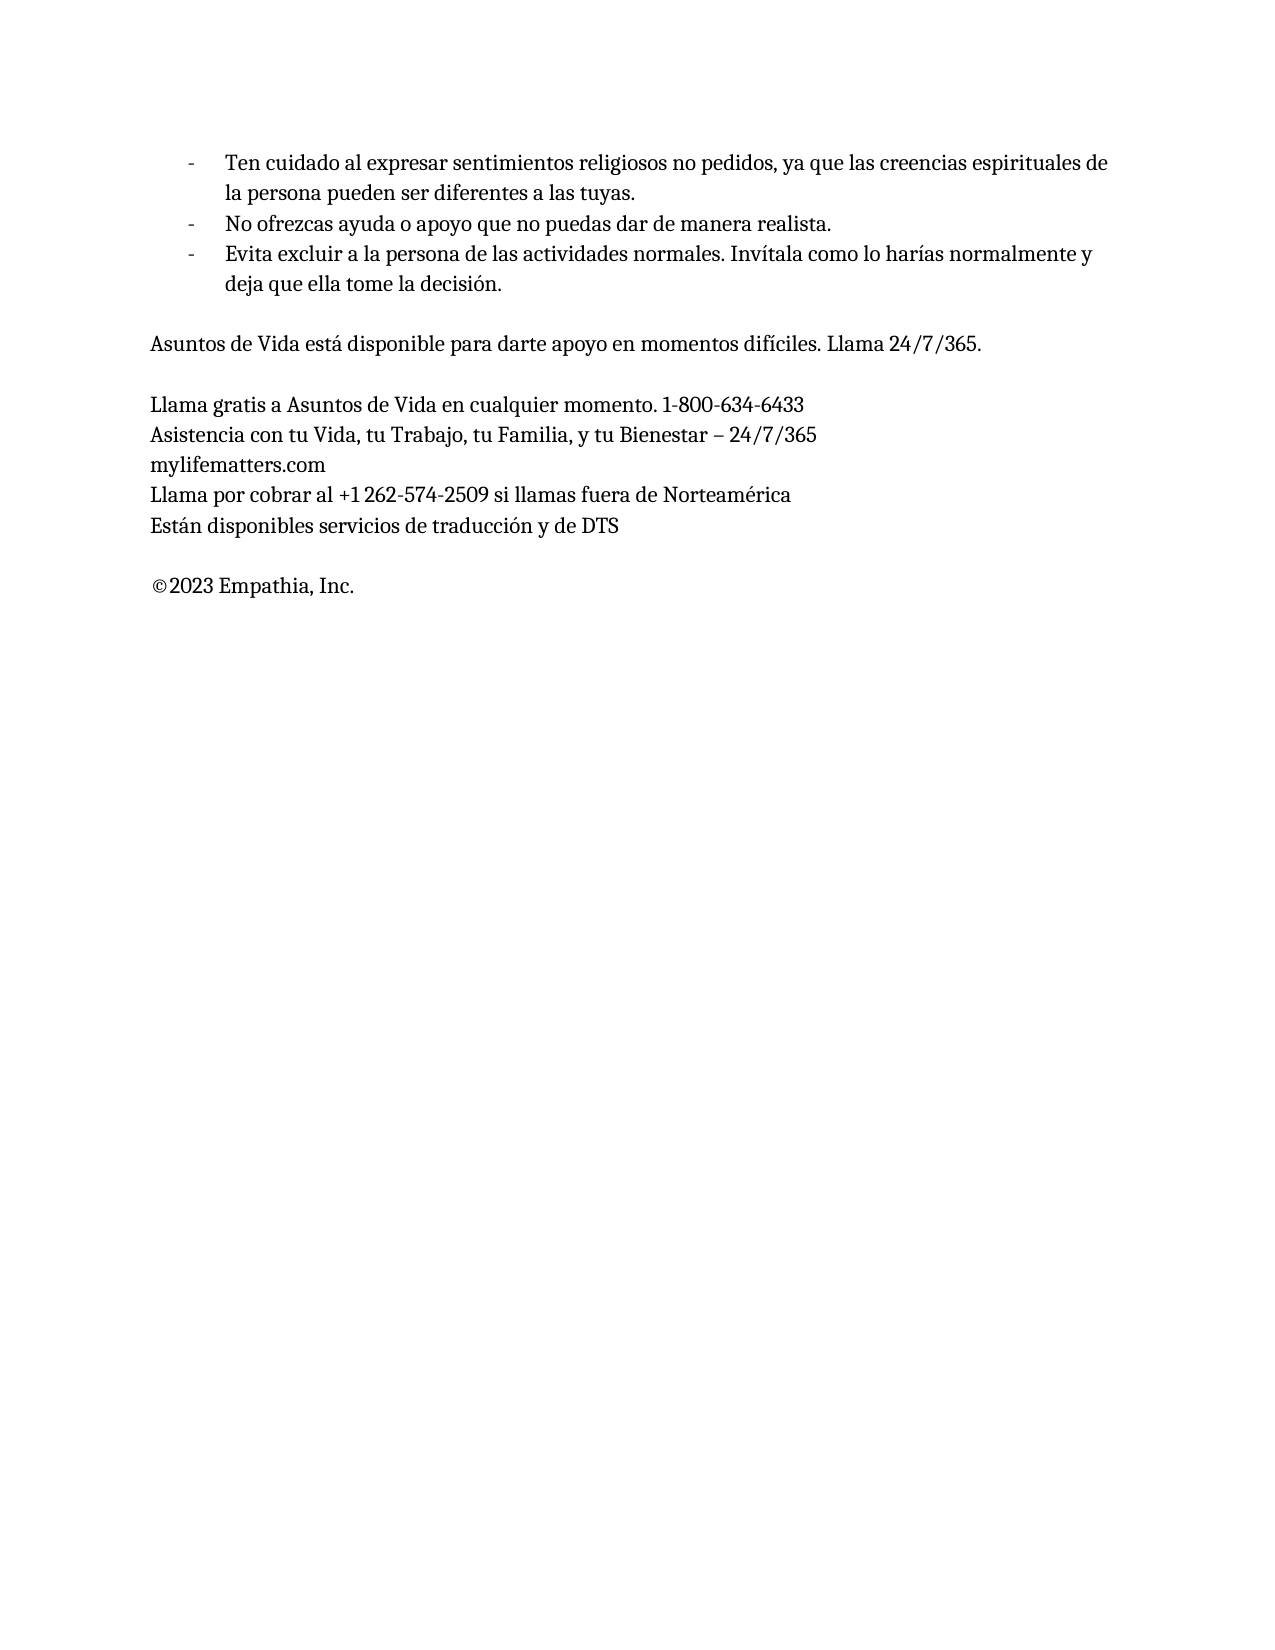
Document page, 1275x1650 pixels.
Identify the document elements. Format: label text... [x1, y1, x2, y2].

text Asuntos de Vida está disponible para darte apoyo en momentos difíciles. Llama 24/7/365. [150, 331, 1125, 358]
text Llama gratis a Asuntos de Vida en cualquier momento. 1-800-634-6433 [150, 392, 1125, 418]
text Asistencia con tu Vida, tu Trabajo, tu Familia, y tu Bienestar – 24/7/365 [150, 422, 1125, 448]
list Ten cuidado al expresar sentimientos religiosos no pedidos, ya que las creencias espirituales de la persona pueden ser diferentes a las tuyas. [187, 150, 1125, 207]
list Evita excluir a la persona de las actividades normales. Invítala como lo harías normalmente y deja que ella tome la decisión. [187, 241, 1125, 297]
text Están disponibles servicios de traducción y de DTS [150, 512, 1125, 539]
text ©2023 Empathia, Inc. [150, 573, 1125, 599]
text Llama por cobrar al +1 262-574-2509 si llamas fuera de Norteamérica [150, 482, 1125, 509]
list No ofrezcas ayuda o apoyo que no puedas dar de manera realista. [187, 210, 1125, 237]
text mylifematters.com [150, 452, 1125, 478]
